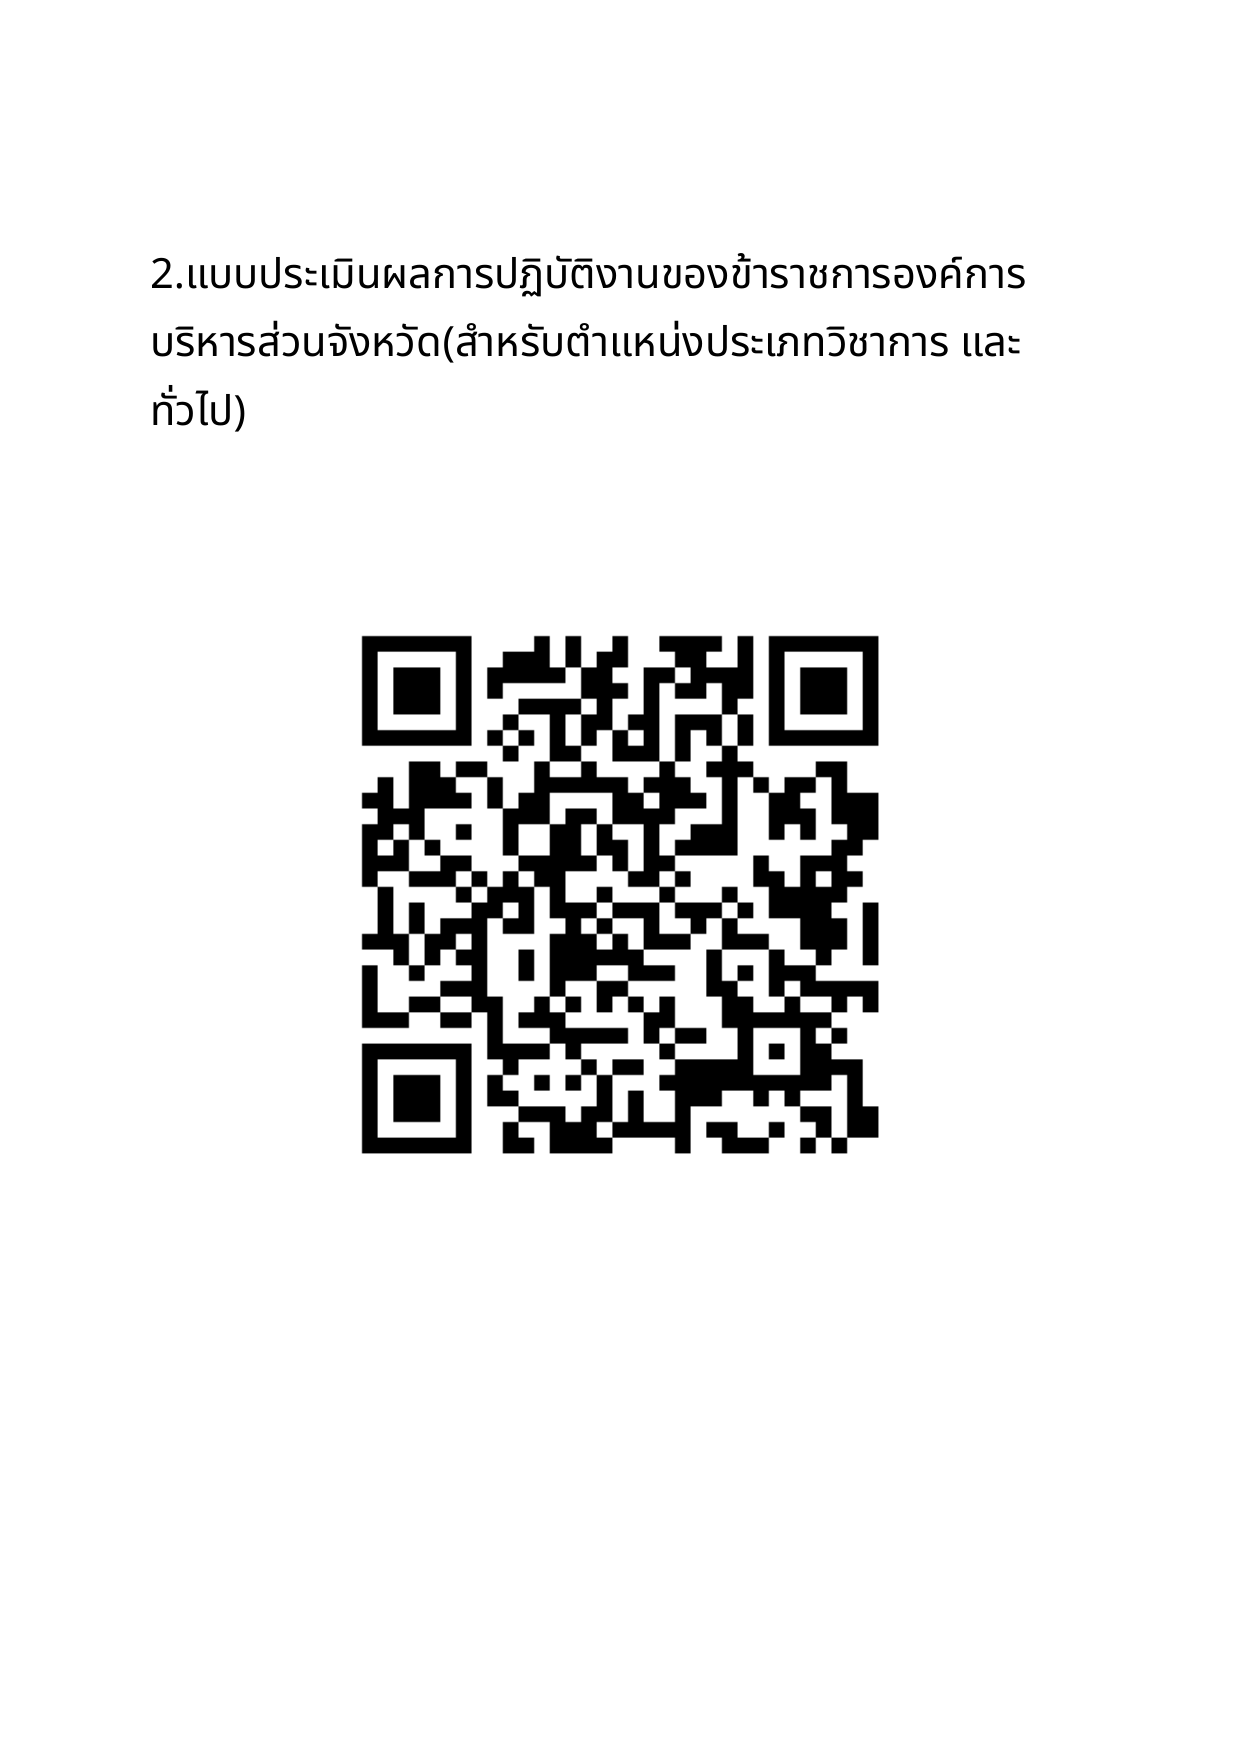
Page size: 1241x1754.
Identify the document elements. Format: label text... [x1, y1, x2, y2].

picture [331, 606, 910, 1185]
text 2.แบบประเมินผลการปฏิบัติงานของข้าราชการองค์การบริหารส่วนจังหวัด(สำหรับตำแหน่งประเภทวิชาการ และทั่วไป) [150, 244, 1090, 444]
